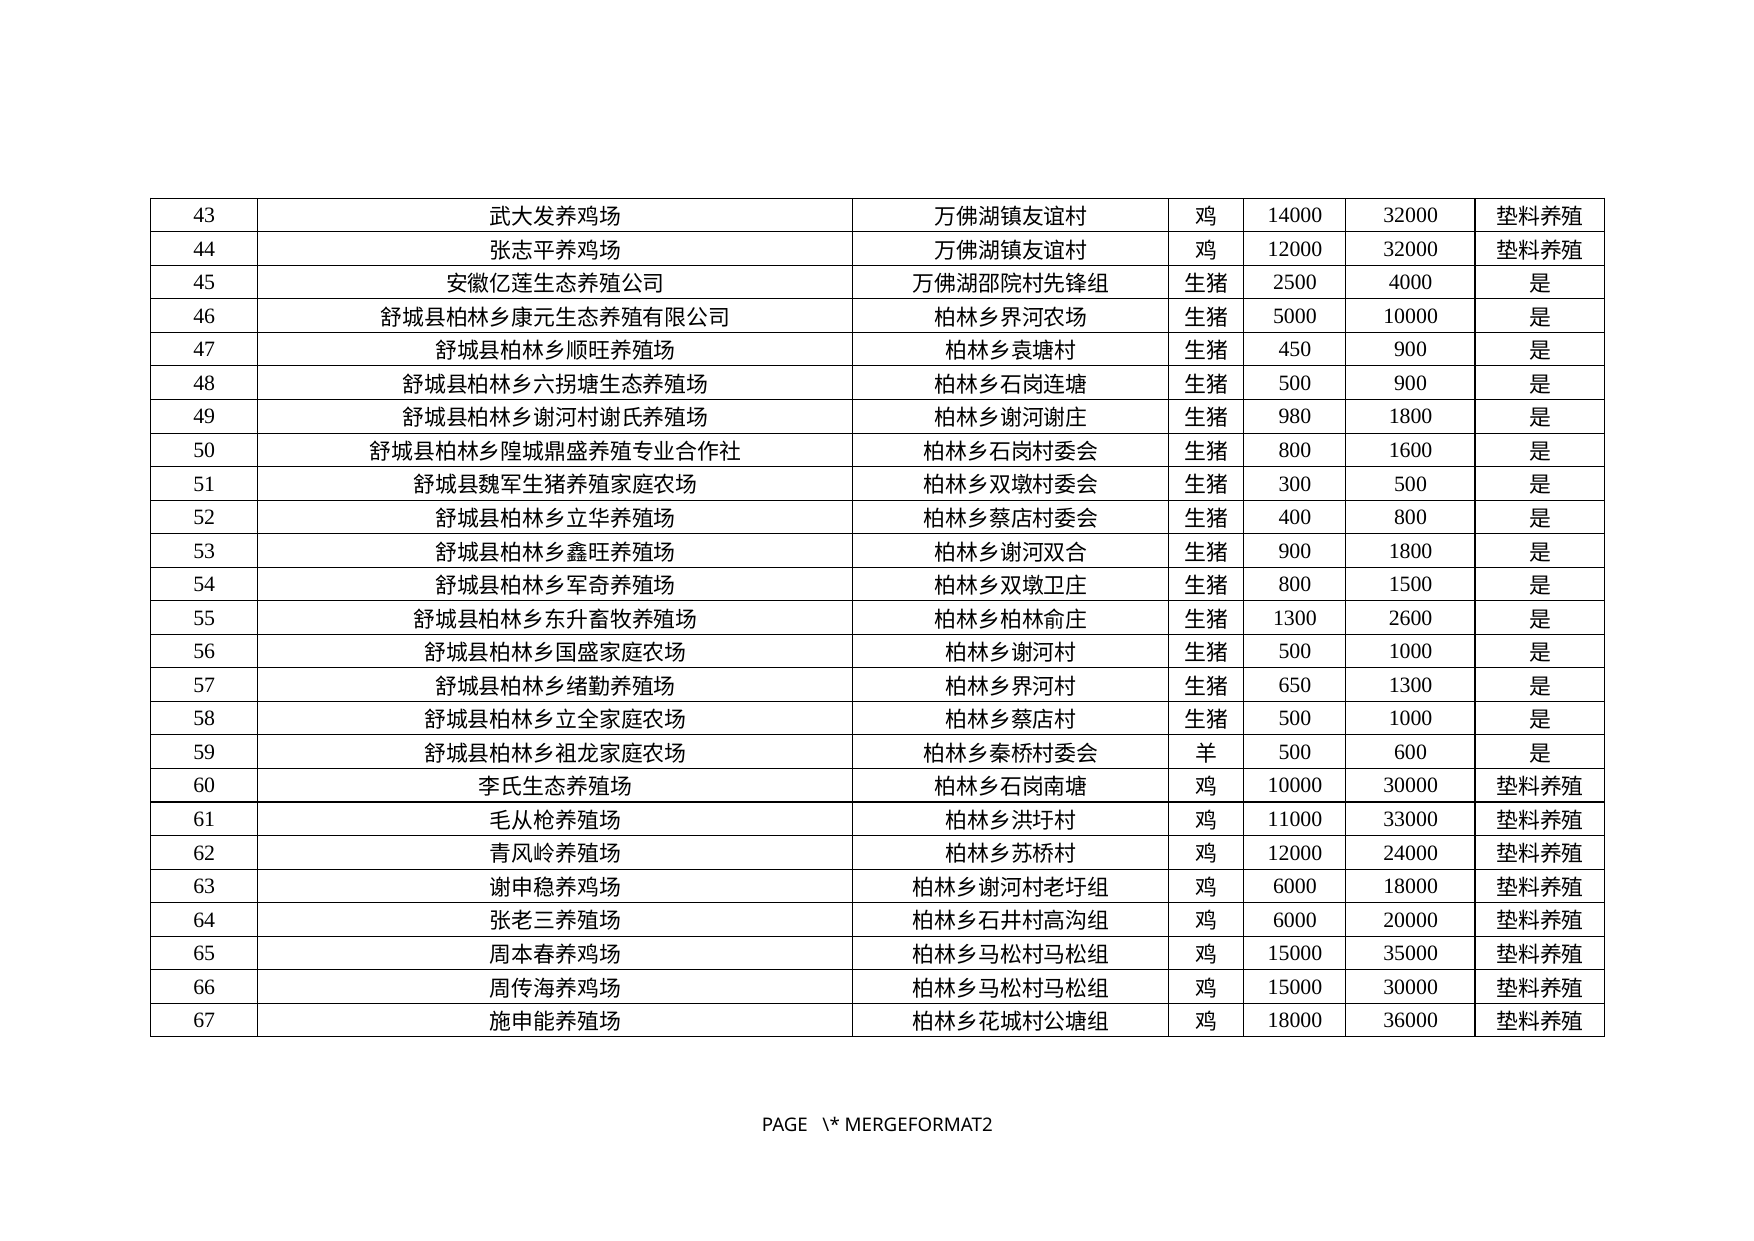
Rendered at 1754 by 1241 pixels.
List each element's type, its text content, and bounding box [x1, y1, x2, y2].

table_cell 生猪 [1169, 668, 1243, 701]
table_cell 10000 [1244, 769, 1345, 801]
table_cell 1800 [1346, 400, 1474, 432]
table_cell 舒城县柏林乡谢河村谢氏养殖场 [258, 400, 852, 432]
table_cell 59 [151, 735, 257, 768]
table_cell 垫料养殖 [1476, 769, 1604, 801]
table_cell 10000 [1346, 299, 1474, 332]
table_cell 是 [1476, 400, 1604, 432]
table_cell 20000 [1346, 903, 1474, 936]
table_cell 柏林乡石岗村委会 [853, 434, 1168, 466]
table_cell 800 [1244, 568, 1345, 600]
table_cell 舒城县柏林乡康元生态养殖有限公司 [258, 299, 852, 332]
table_cell 32000 [1346, 199, 1474, 231]
table_cell 61 [151, 803, 257, 835]
table_cell 武大发养鸡场 [258, 199, 852, 231]
table_cell 500 [1244, 635, 1345, 667]
table_cell 56 [151, 635, 257, 667]
table_cell 是 [1476, 534, 1604, 567]
table_cell 舒城县柏林乡隍城鼎盛养殖专业合作社 [258, 434, 852, 466]
table_cell 万佛湖邵院村先锋组 [853, 266, 1168, 298]
table_cell 400 [1244, 501, 1345, 533]
table_cell 谢申稳养鸡场 [258, 870, 852, 902]
table_cell 是 [1476, 601, 1604, 634]
table_cell 是 [1476, 266, 1604, 298]
table_cell 43 [151, 199, 257, 231]
table_cell 49 [151, 400, 257, 432]
table_cell 鸡 [1169, 803, 1243, 835]
table_cell 2500 [1244, 266, 1345, 298]
table_cell 47 [151, 333, 257, 365]
table_cell 柏林乡花城村公塘组 [853, 1004, 1168, 1036]
table_cell 是 [1476, 568, 1604, 600]
table_cell 舒城县柏林乡六拐塘生态养殖场 [258, 366, 852, 399]
table_cell 鸡 [1169, 870, 1243, 902]
table_cell 55 [151, 601, 257, 634]
table_cell 900 [1244, 534, 1345, 567]
table_cell 是 [1476, 668, 1604, 701]
table_cell 柏林乡马松村马松组 [853, 970, 1168, 1003]
table_cell 鸡 [1169, 232, 1243, 265]
table_cell 羊 [1169, 735, 1243, 768]
table_cell 青风岭养殖场 [258, 836, 852, 868]
table_cell 鸡 [1169, 836, 1243, 868]
table_cell 6000 [1244, 903, 1345, 936]
table_cell 垫料养殖 [1476, 199, 1604, 231]
table_cell 35000 [1346, 937, 1474, 969]
table_cell 柏林乡谢河村 [853, 635, 1168, 667]
table_cell 万佛湖镇友谊村 [853, 232, 1168, 265]
table_cell 周本春养鸡场 [258, 937, 852, 969]
table_cell 生猪 [1169, 635, 1243, 667]
table_cell 980 [1244, 400, 1345, 432]
table_cell 柏林乡柏林俞庄 [853, 601, 1168, 634]
table_cell 舒城县柏林乡顺旺养殖场 [258, 333, 852, 365]
table_cell 舒城县魏军生猪养殖家庭农场 [258, 467, 852, 499]
table_cell 500 [1244, 702, 1345, 734]
table_cell 450 [1244, 333, 1345, 365]
table_cell 是 [1476, 702, 1604, 734]
table_cell 柏林乡界河农场 [853, 299, 1168, 332]
table_cell 生猪 [1169, 467, 1243, 499]
table_cell 15000 [1244, 970, 1345, 1003]
table_cell 53 [151, 534, 257, 567]
table_cell 柏林乡谢河谢庄 [853, 400, 1168, 432]
table_cell 生猪 [1169, 434, 1243, 466]
table_cell 柏林乡谢河村老圩组 [853, 870, 1168, 902]
table_cell 15000 [1244, 937, 1345, 969]
table_cell 鸡 [1169, 903, 1243, 936]
table_cell 11000 [1244, 803, 1345, 835]
table_cell 生猪 [1169, 534, 1243, 567]
table_cell 舒城县柏林乡鑫旺养殖场 [258, 534, 852, 567]
table_cell 垫料养殖 [1476, 803, 1604, 835]
table_cell 周传海养鸡场 [258, 970, 852, 1003]
table_cell 6000 [1244, 870, 1345, 902]
table_cell 12000 [1244, 232, 1345, 265]
table_cell 650 [1244, 668, 1345, 701]
table_cell 54 [151, 568, 257, 600]
table_cell 65 [151, 937, 257, 969]
table_cell 垫料养殖 [1476, 970, 1604, 1003]
table_cell 58 [151, 702, 257, 734]
table_cell 垫料养殖 [1476, 1004, 1604, 1036]
table_cell 1300 [1346, 668, 1474, 701]
table_cell 900 [1346, 366, 1474, 399]
table_cell 500 [1346, 467, 1474, 499]
table_cell 柏林乡石井村高沟组 [853, 903, 1168, 936]
table_cell 垫料养殖 [1476, 836, 1604, 868]
table_cell 14000 [1244, 199, 1345, 231]
table_cell 舒城县柏林乡军奇养殖场 [258, 568, 852, 600]
table_cell 500 [1244, 366, 1345, 399]
table_cell 48 [151, 366, 257, 399]
table_cell 垫料养殖 [1476, 903, 1604, 936]
table_cell 张志平养鸡场 [258, 232, 852, 265]
table_cell 生猪 [1169, 366, 1243, 399]
table_cell 1800 [1346, 534, 1474, 567]
table_cell 生猪 [1169, 266, 1243, 298]
table_cell 生猪 [1169, 299, 1243, 332]
table_cell 施申能养殖场 [258, 1004, 852, 1036]
table_cell 垫料养殖 [1476, 870, 1604, 902]
table_cell 鸡 [1169, 1004, 1243, 1036]
table_cell 2600 [1346, 601, 1474, 634]
table_cell 是 [1476, 366, 1604, 399]
table_cell 62 [151, 836, 257, 868]
table_cell 柏林乡蔡店村委会 [853, 501, 1168, 533]
table_cell 24000 [1346, 836, 1474, 868]
table_cell 800 [1346, 501, 1474, 533]
table_cell 生猪 [1169, 400, 1243, 432]
table_cell 300 [1244, 467, 1345, 499]
table_cell 柏林乡石岗南塘 [853, 769, 1168, 801]
table_cell 1000 [1346, 702, 1474, 734]
table_cell 50 [151, 434, 257, 466]
table_cell 舒城县柏林乡立全家庭农场 [258, 702, 852, 734]
table_cell 生猪 [1169, 568, 1243, 600]
table_cell 52 [151, 501, 257, 533]
table_cell 600 [1346, 735, 1474, 768]
table_cell 36000 [1346, 1004, 1474, 1036]
table_cell 柏林乡石岗连塘 [853, 366, 1168, 399]
table_cell 舒城县柏林乡袓龙家庭农场 [258, 735, 852, 768]
table_cell 李氏生态养殖场 [258, 769, 852, 801]
table_cell 是 [1476, 735, 1604, 768]
table_cell 柏林乡洪圩村 [853, 803, 1168, 835]
table_cell 柏林乡苏桥村 [853, 836, 1168, 868]
table_cell 18000 [1346, 870, 1474, 902]
table_cell 舒城县柏林乡东升畜牧养殖场 [258, 601, 852, 634]
table_cell 5000 [1244, 299, 1345, 332]
table_cell 舒城县柏林乡绪勤养殖场 [258, 668, 852, 701]
table_cell 生猪 [1169, 501, 1243, 533]
table_cell 900 [1346, 333, 1474, 365]
table_cell 12000 [1244, 836, 1345, 868]
table_cell 柏林乡界河村 [853, 668, 1168, 701]
table_cell 是 [1476, 501, 1604, 533]
table_cell 鸡 [1169, 769, 1243, 801]
table_cell 1000 [1346, 635, 1474, 667]
table_cell 46 [151, 299, 257, 332]
table_cell 生猪 [1169, 702, 1243, 734]
table_cell 30000 [1346, 970, 1474, 1003]
table_cell 是 [1476, 467, 1604, 499]
table_cell 鸡 [1169, 970, 1243, 1003]
table_cell 柏林乡马松村马松组 [853, 937, 1168, 969]
table_cell 1600 [1346, 434, 1474, 466]
table_cell 18000 [1244, 1004, 1345, 1036]
table_cell 60 [151, 769, 257, 801]
table_cell 32000 [1346, 232, 1474, 265]
table_cell 1500 [1346, 568, 1474, 600]
table_cell 万佛湖镇友谊村 [853, 199, 1168, 231]
table_cell 4000 [1346, 266, 1474, 298]
table_cell 51 [151, 467, 257, 499]
table_cell 鸡 [1169, 199, 1243, 231]
table_cell 张老三养殖场 [258, 903, 852, 936]
table_cell 柏林乡双墩卫庄 [853, 568, 1168, 600]
table_cell 66 [151, 970, 257, 1003]
table_cell 舒城县柏林乡立华养殖场 [258, 501, 852, 533]
table_cell 柏林乡谢河双合 [853, 534, 1168, 567]
table_cell 63 [151, 870, 257, 902]
table_cell 33000 [1346, 803, 1474, 835]
table_cell 是 [1476, 299, 1604, 332]
table_cell 是 [1476, 333, 1604, 365]
table_cell 是 [1476, 434, 1604, 466]
table_cell 柏林乡双墩村委会 [853, 467, 1168, 499]
table_cell 1300 [1244, 601, 1345, 634]
table_cell 57 [151, 668, 257, 701]
table_cell 鸡 [1169, 937, 1243, 969]
table_cell 67 [151, 1004, 257, 1036]
table_cell 45 [151, 266, 257, 298]
table_cell 柏林乡秦桥村委会 [853, 735, 1168, 768]
table_cell 30000 [1346, 769, 1474, 801]
table_cell 安徽亿莲生态养殖公司 [258, 266, 852, 298]
table_cell 垫料养殖 [1476, 937, 1604, 969]
table_cell 800 [1244, 434, 1345, 466]
table_cell 柏林乡蔡店村 [853, 702, 1168, 734]
table_cell 毛从枪养殖场 [258, 803, 852, 835]
table_cell 柏林乡袁塘村 [853, 333, 1168, 365]
table_cell 500 [1244, 735, 1345, 768]
table_cell 生猪 [1169, 601, 1243, 634]
table_cell 舒城县柏林乡国盛家庭农场 [258, 635, 852, 667]
table_cell 44 [151, 232, 257, 265]
table_cell 是 [1476, 635, 1604, 667]
table_cell 垫料养殖 [1476, 232, 1604, 265]
table_cell 生猪 [1169, 333, 1243, 365]
table_cell 64 [151, 903, 257, 936]
